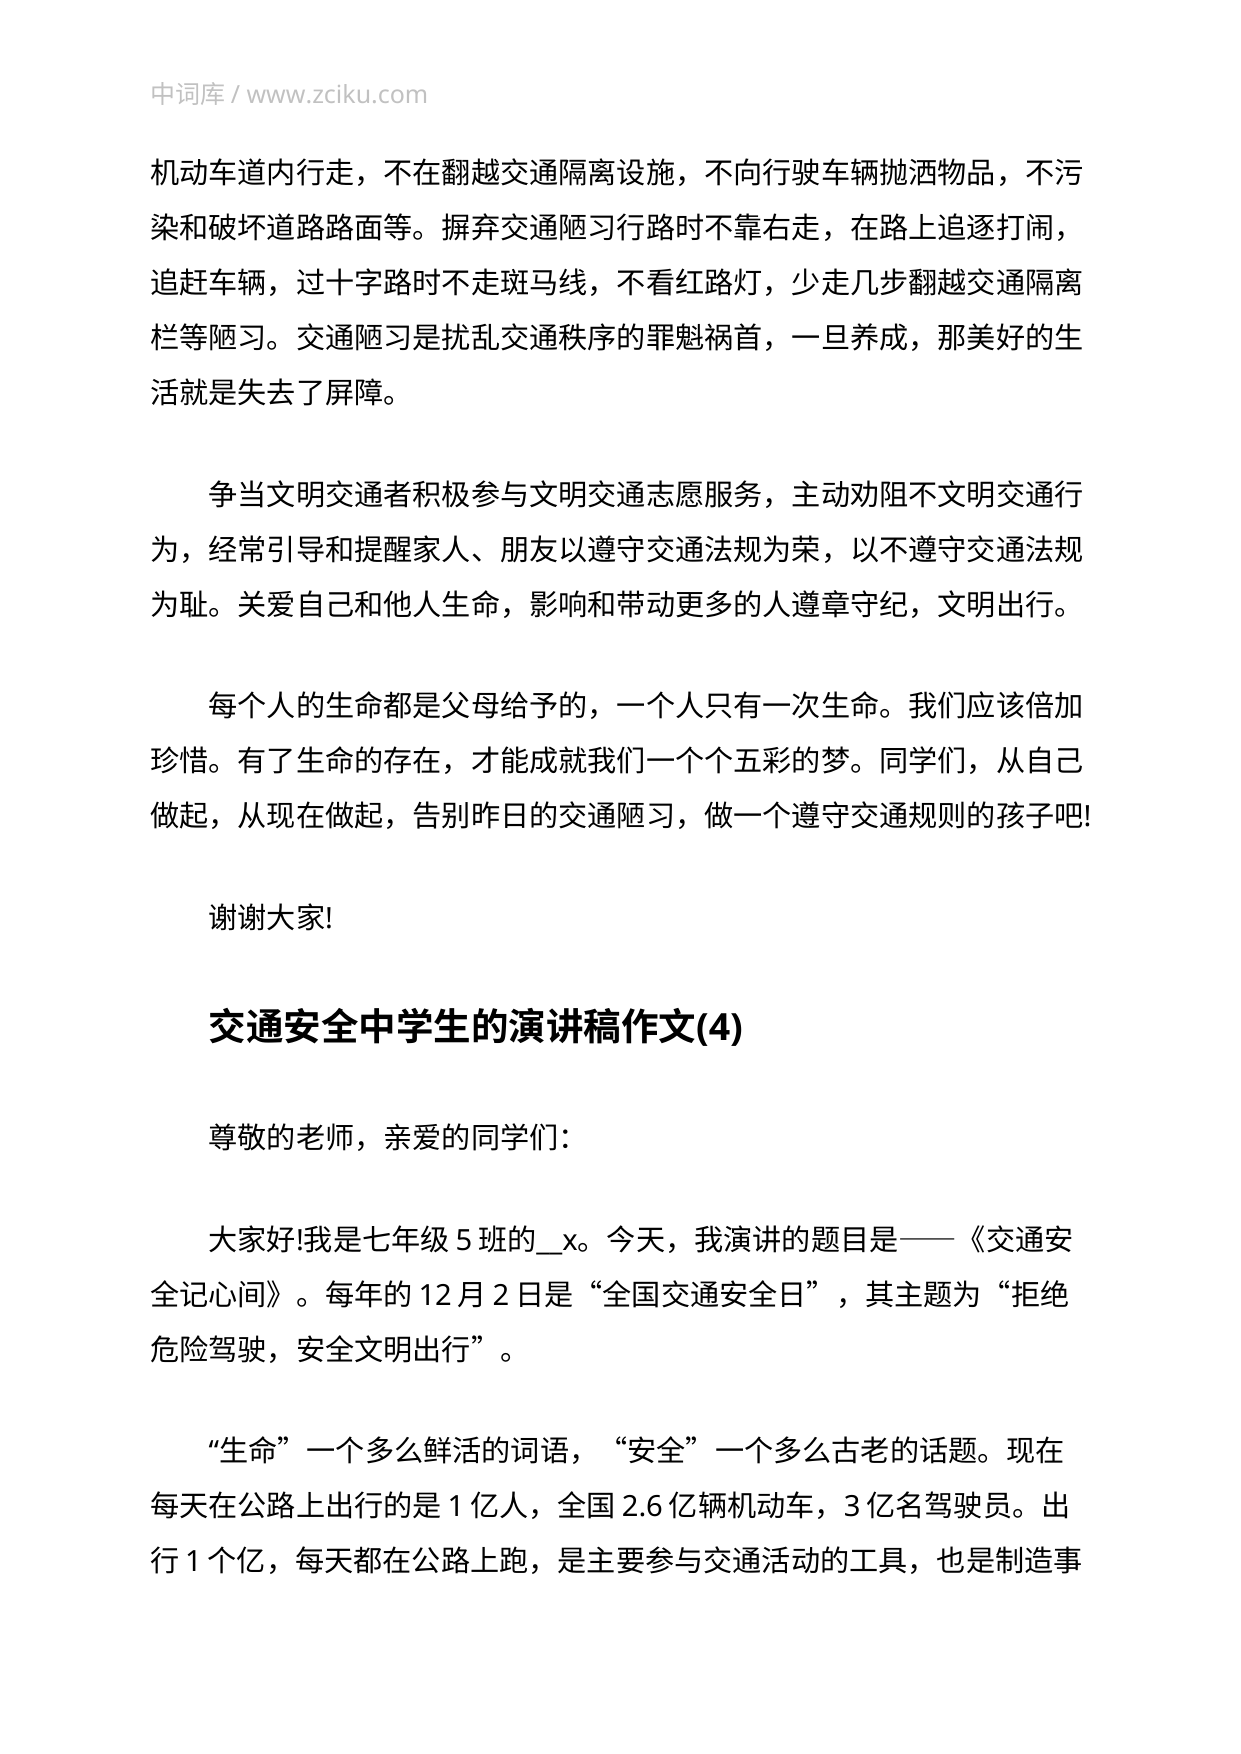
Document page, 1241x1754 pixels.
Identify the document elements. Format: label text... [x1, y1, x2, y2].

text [150, 1428, 1090, 1580]
text 大家好!我是七年级5班的__x。今天，我演讲的题目是——《交通安全记心间》。每年的12月2日是“全国交通安全日”，其主题为“拒绝危险驾驶，安全文明出行”。 [150, 1216, 1090, 1368]
text 谢谢大家! [150, 895, 1090, 937]
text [150, 150, 1090, 412]
text 争当文明交通者积极参与文明交通志愿服务，主动劝阻不文明交通行为，经常引导和提醒家人、朋友以遵守交通法规为荣，以不遵守交通法规为耻。关爱自己和他人生命，影响和带动更多的人遵章守纪，文明出行。 [150, 471, 1090, 623]
text 交通安全中学生的演讲稿作文(4) [150, 997, 1090, 1051]
text 每个人的生命都是父母给予的，一个人只有一次生命。我们应该倍加珍惜。有了生命的存在，才能成就我们一个个五彩的梦。同学们，从自己做起，从现在做起，告别昨日的交通陋习，做一个遵守交通规则的孩子吧! [150, 683, 1090, 835]
text 尊敬的老师，亲爱的同学们： [150, 1114, 1090, 1157]
